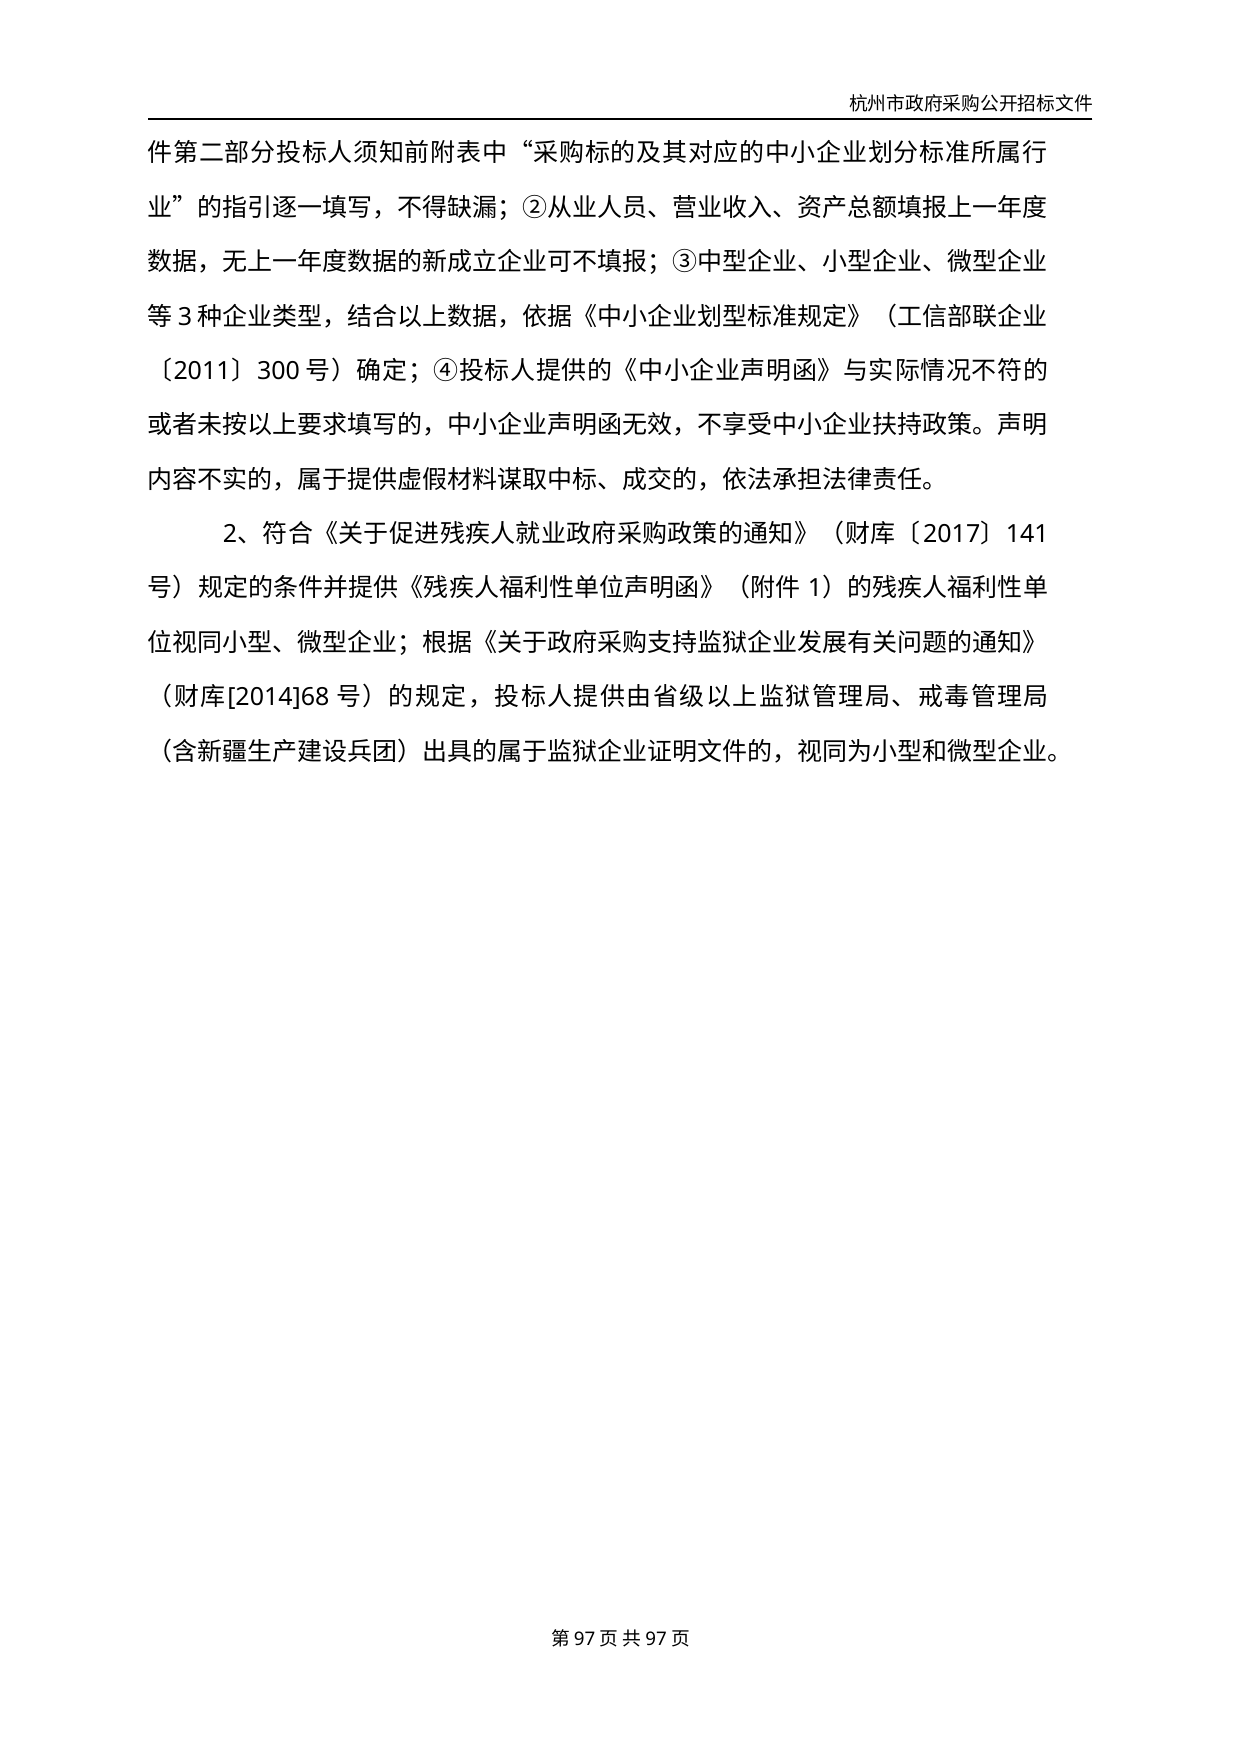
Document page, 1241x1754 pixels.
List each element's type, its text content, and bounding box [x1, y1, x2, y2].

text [148, 133, 1049, 495]
text 2、符合《关于促进残疾人就业政府采购政策的通知》（财库〔2017〕141号）规定的条件并提供《残疾人福利性单位声明函》（附件1）的残疾人福利性单位视同小型、微型企业；根据《关于政府采购支持监狱企业发展有关问题的通知》（财库[2014]68号）的规定，投标人提供由省级以上监狱管理局、戒毒管理局（含新疆生产建设兵团）出具的属于监狱企业证明文件的，视同为小型和微型企业。 [148, 513, 1049, 767]
